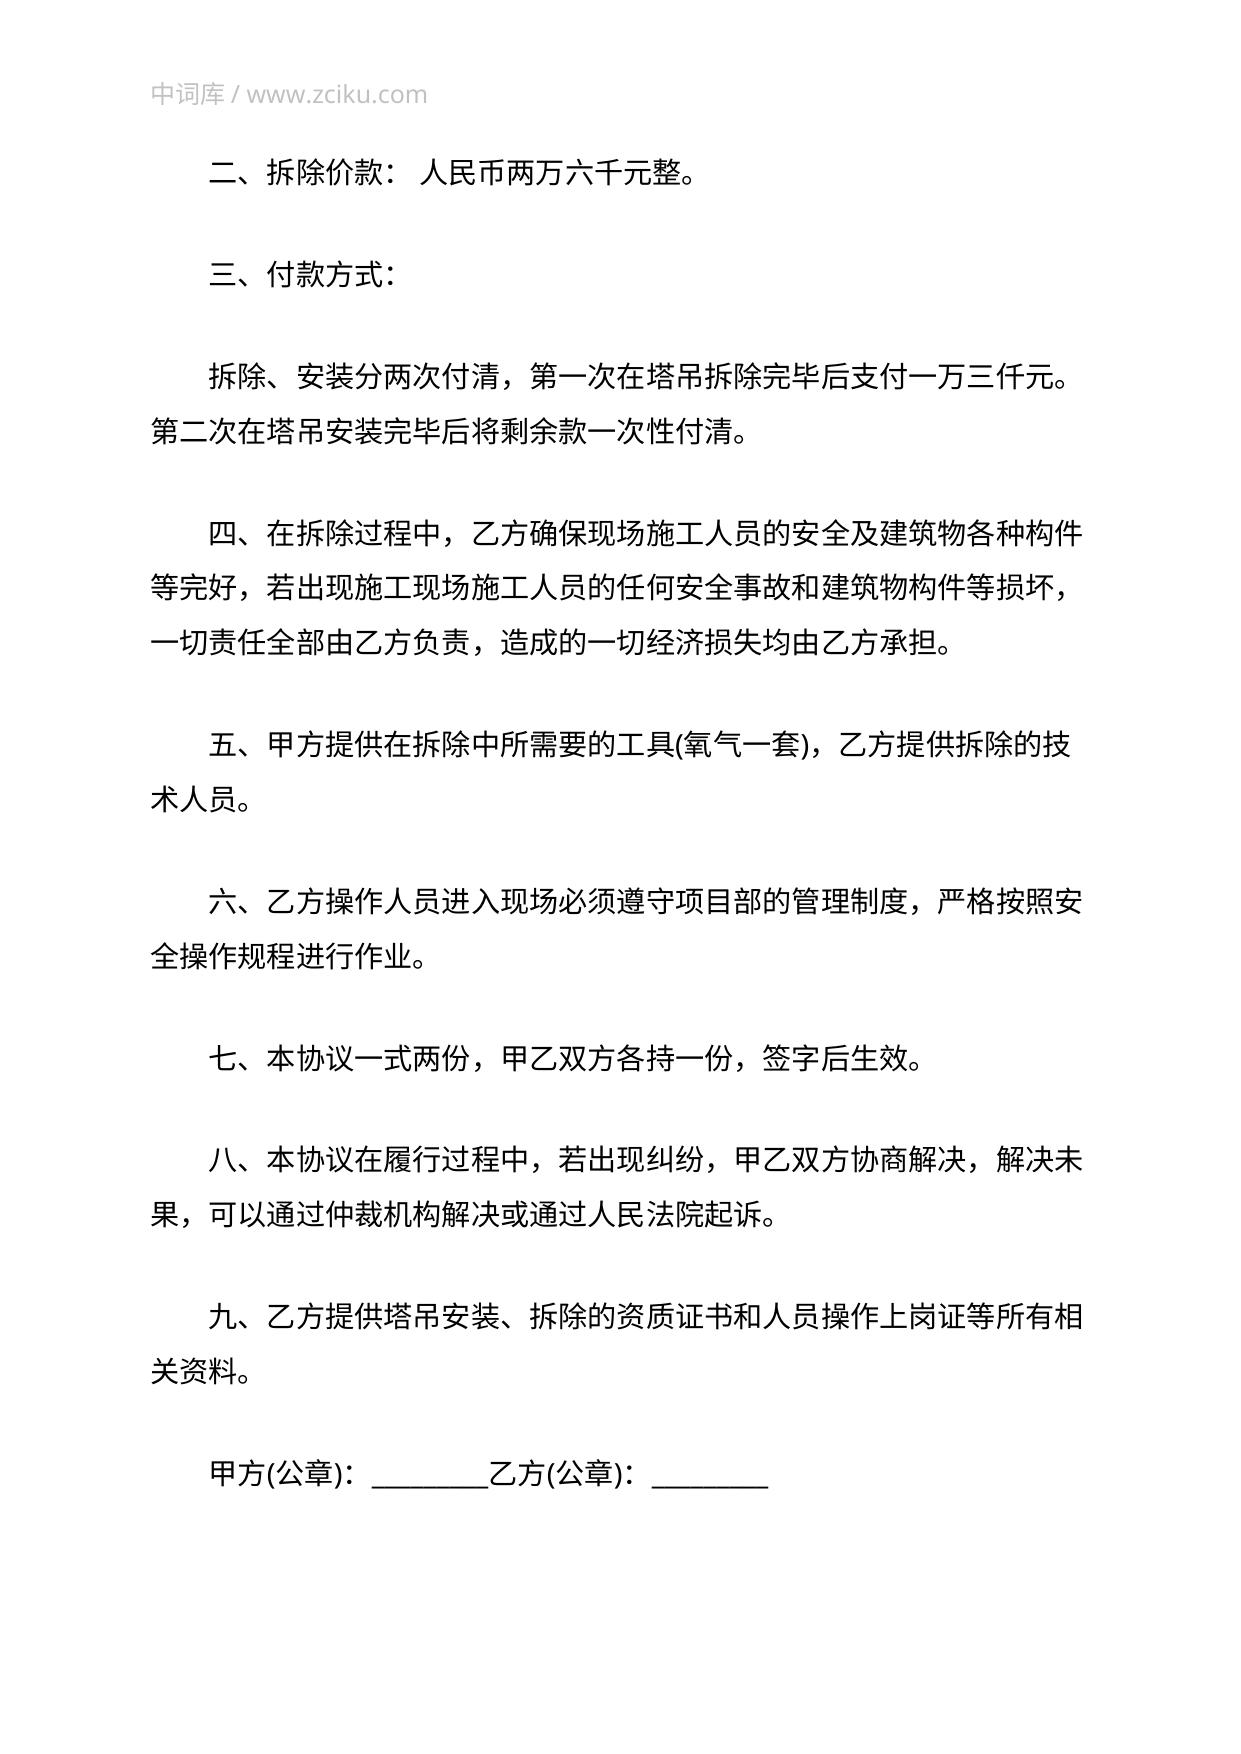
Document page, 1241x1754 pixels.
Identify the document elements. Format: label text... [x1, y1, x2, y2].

text 拆除、安装分两次付清，第一次在塔吊拆除完毕后支付一万三仟元。第二次在塔吊安装完毕后将剩余款一次性付清。 [150, 353, 1090, 451]
text 六、乙方操作人员进入现场必须遵守项目部的管理制度，严格按照安全操作规程进行作业。 [150, 878, 1090, 976]
text 九、乙方提供塔吊安装、拆除的资质证书和人员操作上岗证等所有相关资料。 [150, 1294, 1090, 1391]
text 七、本协议一式两份，甲乙双方各持一份，签字后生效。 [150, 1035, 1090, 1077]
text 二、拆除价款： 人民币两万六千元整。 [150, 150, 1090, 192]
text 八、本协议在履行过程中，若出现纠纷，甲乙双方协商解决，解决未果，可以通过仲裁机构解决或通过人民法院起诉。 [150, 1137, 1090, 1234]
text 三、付款方式： [150, 252, 1090, 294]
text 五、甲方提供在拆除中所需要的工具(氧气一套)，乙方提供拆除的技术人员。 [150, 722, 1090, 819]
text 甲方(公章)：_________乙方(公章)：_________ [150, 1450, 1090, 1493]
text 四、在拆除过程中，乙方确保现场施工人员的安全及建筑物各种构件等完好，若出现施工现场施工人员的任何安全事故和建筑物构件等损坏，一切责任全部由乙方负责，造成的一切经济损失均由乙方承担。 [150, 510, 1090, 662]
